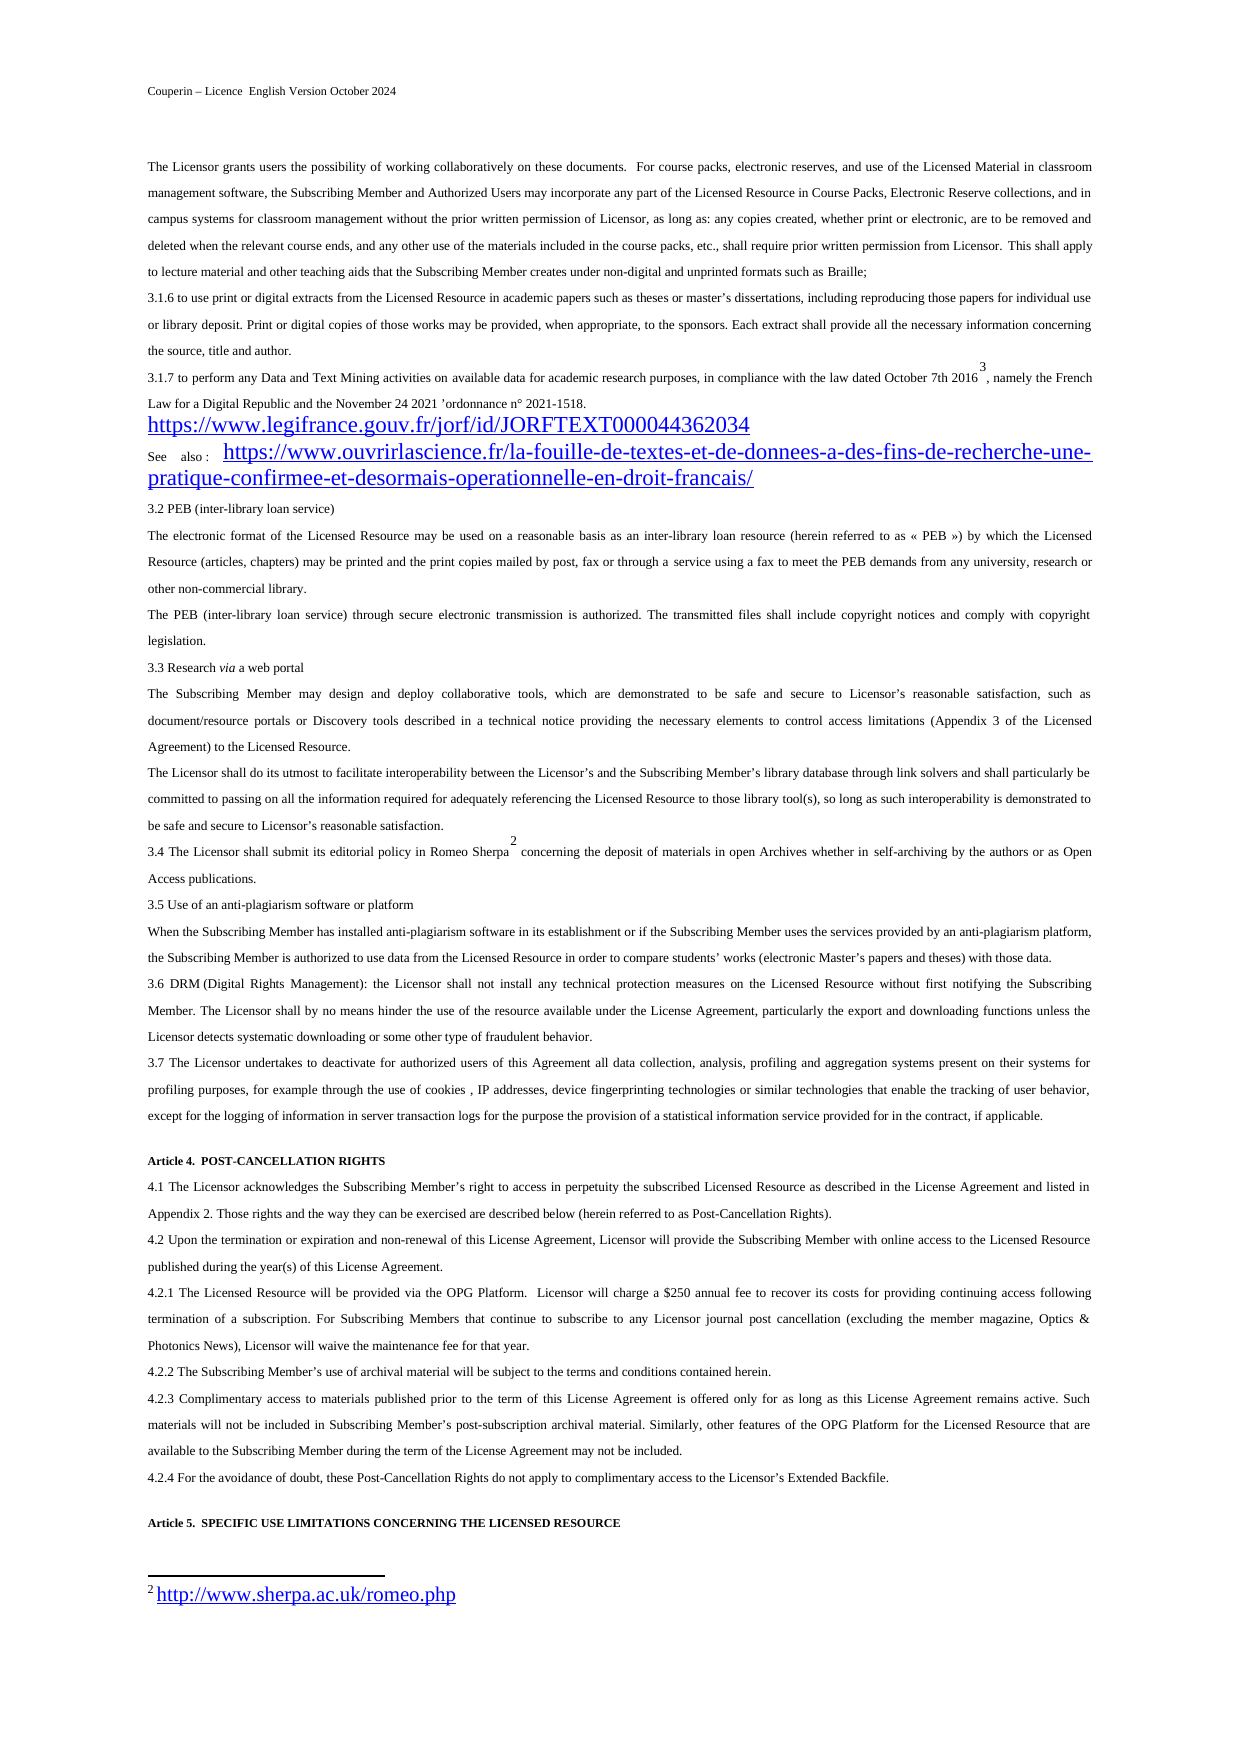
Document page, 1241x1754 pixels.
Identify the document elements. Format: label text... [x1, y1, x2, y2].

text 3.4 The Licensor shall submit its editorial policy in Romeo Sherpa concerning the deposit of materials in open Archives whether in self-archiving by the authors or as Open Access publications. [147, 833, 1093, 886]
text Article 4. POST-CANCELLATION RIGHTS [147, 1144, 1093, 1168]
text See also : https://www.ouvrirlascience.fr/la-fouille-de-textes-et-de-donnees-a-des-fins-de-recherche-une-pratique-confirmee-et-desormais-operationnelle-en-droit-francais/ [147, 438, 1093, 490]
text 4.2 Upon the termination or expiration and non-renewal of this License Agreement, Licensor will provide the Subscribing Member with online access to the Licensed Resource published during the year(s) of this License Agreement. [147, 1221, 1093, 1274]
text 3.2 PEB (inter-library loan service) [147, 491, 1093, 517]
text 3.3 Research via a web portal [147, 649, 1093, 675]
text 3.1.7 to perform any Data and Text Mining activities on available data for academic research purposes, in compliance with the law dated October 7th 20163, namely the French Law for a Digital Republic and the November 24 2021 ’ordonnance n° 2021-1518. [147, 359, 1093, 411]
text https://www.legifrance.gouv.fr/jorf/id/JORFTEXT000044362034 [147, 411, 1093, 438]
text 3.1.6 to use print or digital extracts from the Licensed Resource in academic papers such as theses or master’s dissertations, including reproducing those papers for individual use or library deposit. Print or digital copies of those works may be provided, when appropriate, to the sponsors. Each extract shall provide all the necessary information concerning the source, title and author. [147, 279, 1093, 358]
text The Licensor grants users the possibility of working collaboratively on these documents. For course packs, electronic reserves, and use of the Licensed Material in classroom management software, the Subscribing Member and Authorized Users may incorporate any part of the Licensed Resource in Course Packs, Electronic Reserve collections, and in campus systems for classroom management without the prior written permission of Licensor, as long as: any copies created, whether print or electronic, are to be removed and deleted when the relevant course ends, and any other use of the materials included in the course packs, etc., shall require prior written permission from Licensor. This shall apply to lecture material and other teaching aids that the Subscribing Member creates under non-digital and unprinted formats such as Braille; [147, 148, 1093, 279]
text 3.6 DRM (Digital Rights Management): the Licensor shall not install any technical protection measures on the Licensed Resource without first notifying the Subscribing Member. The Licensor shall by no means hinder the use of the resource available under the License Agreement, particularly the export and downloading functions unless the Licensor detects systematic downloading or some other type of fraudulent behavior. [147, 965, 1093, 1044]
text The electronic format of the Licensed Resource may be used on a reasonable basis as an inter-library loan resource (herein referred to as « PEB ») by which the Licensed Resource (articles, chapters) may be printed and the print copies mailed by post, fax or through a service using a fax to meet the PEB demands from any university, research or other non-commercial library. [147, 517, 1093, 596]
text When the Subscribing Member has installed anti-plagiarism software in its establishment or if the Subscribing Member uses the services provided by an anti-plagiarism platform, the Subscribing Member is authorized to use data from the Licensed Resource in order to compare students’ works (electronic Master’s papers and theses) with those data. [147, 912, 1093, 965]
text The Licensor shall do its utmost to facilitate interoperability between the Licensor’s and the Subscribing Member’s library database through link solvers and shall particularly be committed to passing on all the information required for adequately referencing the Licensed Resource to those library tool(s), so long as such interoperability is demonstrated to be safe and secure to Licensor’s reasonable satisfaction. [147, 754, 1093, 833]
text 4.2.3 Complimentary access to materials published prior to the term of this License Agreement is offered only for as long as this License Agreement remains active. Such materials will not be included in Subscribing Member’s post-subscription archival material. Similarly, other features of the OPG Platform for the Licensed Resource that are available to the Subscribing Member during the term of the License Agreement may not be included. [147, 1379, 1093, 1459]
text 4.2.2 The Subscribing Member’s use of archival material will be subject to the terms and conditions contained herein. [147, 1353, 1093, 1379]
text 4.2.1 The Licensed Resource will be provided via the OPG Platform. Licensor will charge a $250 annual fee to recover its costs for providing continuing access following termination of a subscription. For Subscribing Members that continue to subscribe to any Licensor journal post cancellation (excluding the member magazine, Optics & Photonics News), Licensor will waive the maintenance fee for that year. [147, 1274, 1093, 1353]
text 4.2.4 For the avoidance of doubt, these Post-Cancellation Rights do not apply to complimentary access to the Licensor’s Extended Backfile. [147, 1459, 1093, 1485]
text The Subscribing Member may design and deploy collaborative tools, which are demonstrated to be safe and secure to Licensor’s reasonable satisfaction, such as document/resource portals or Discovery tools described in a technical notice providing the necessary elements to control access limitations (Appendix 3 of the Licensed Agreement) to the Licensed Resource. [147, 675, 1093, 754]
text The PEB (inter-library loan service) through secure electronic transmission is authorized. The transmitted files shall include copyright notices and comply with copyright legislation. [147, 596, 1093, 649]
text 3.5 Use of an anti-plagiarism software or platform [147, 886, 1093, 912]
text 4.1 The Licensor acknowledges the Subscribing Member’s right to access in perpetuity the subscribed Licensed Resource as described in the License Agreement and listed in Appendix 2. Those rights and the way they can be exercised are described below (herein referred to as Post-Cancellation Rights). [147, 1168, 1093, 1221]
text Article 5. SPECIFIC USE LIMITATIONS CONCERNING THE LICENSED RESOURCE [148, 1506, 1093, 1530]
text 3.7 The Licensor undertakes to deactivate for authorized users of this Agreement all data collection, analysis, profiling and aggregation systems present on their systems for profiling purposes, for example through the use of cookies , IP addresses, device fingerprinting technologies or similar technologies that enable the tracking of user behavior, except for the logging of information in server transaction logs for the purpose the provision of a statistical information service provided for in the contract, if applicable. [148, 1044, 1093, 1123]
